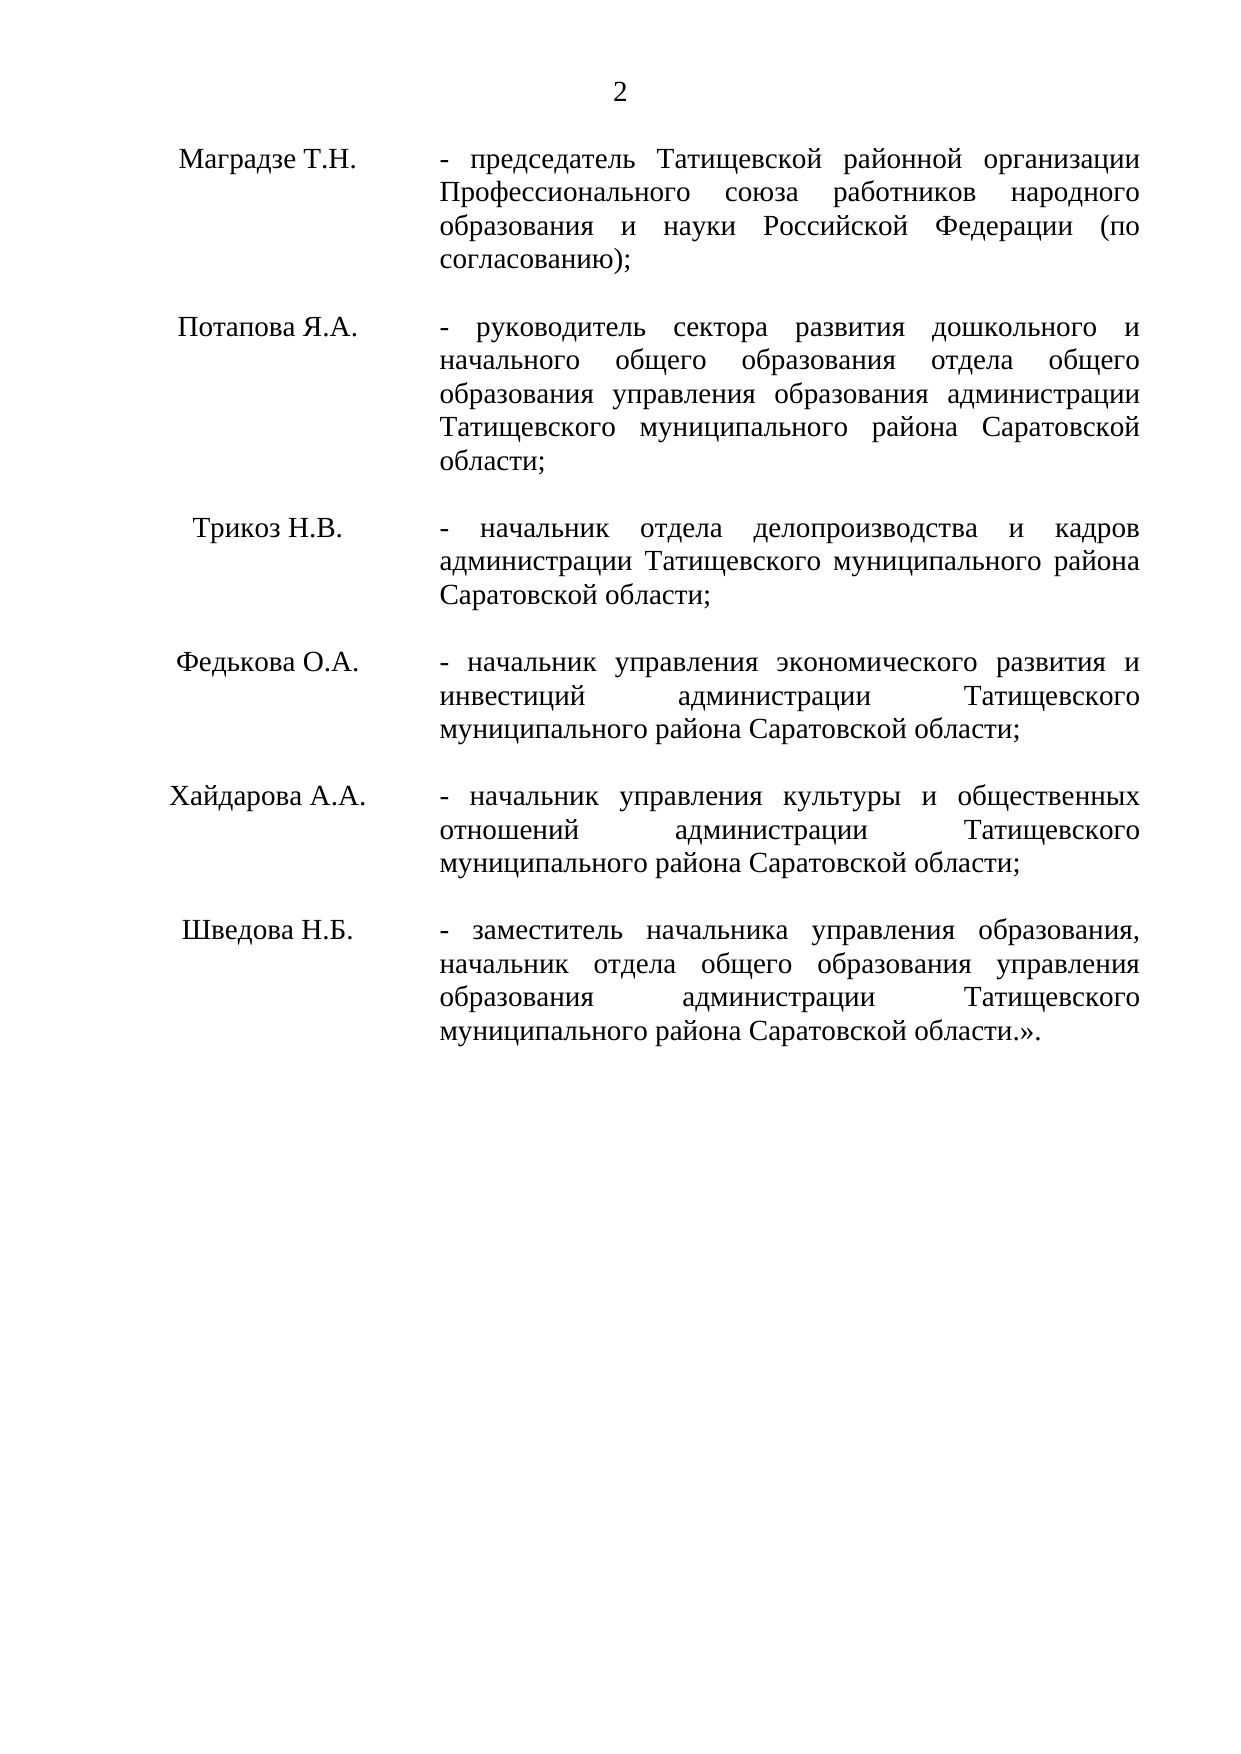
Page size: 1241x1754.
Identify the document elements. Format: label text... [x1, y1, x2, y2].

table_cell - заместитель начальника управления образования, начальник отдела общего образования управления образования администрации Татищевского муниципального района Саратовской области.». [428, 913, 1152, 1047]
table_cell - начальник управления культуры и общественных отношений администрации Татищевского муниципального района Саратовской области; [428, 778, 1152, 912]
table_cell Хайдарова А.А. [107, 778, 428, 912]
table_cell Трикоз Н.В. [107, 510, 428, 644]
table_cell Шведова Н.Б. [107, 913, 428, 1047]
table_cell - руководитель сектора развития дошкольного и начального общего образования отдела общего образования управления образования администрации Татищевского муниципального района Саратовской области; [428, 309, 1152, 510]
table_cell Маградзе Т.Н. [107, 141, 428, 309]
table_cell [428, 141, 1152, 309]
table_cell Федькова О.А. [107, 644, 428, 778]
table_cell Потапова Я.А. [107, 309, 428, 510]
table_cell - начальник отдела делопроизводства и кадров администрации Татищевского муниципального района Саратовской области; [428, 510, 1152, 644]
table_cell - начальник управления экономического развития и инвестиций администрации Татищевского муниципального района Саратовской области; [428, 644, 1152, 778]
